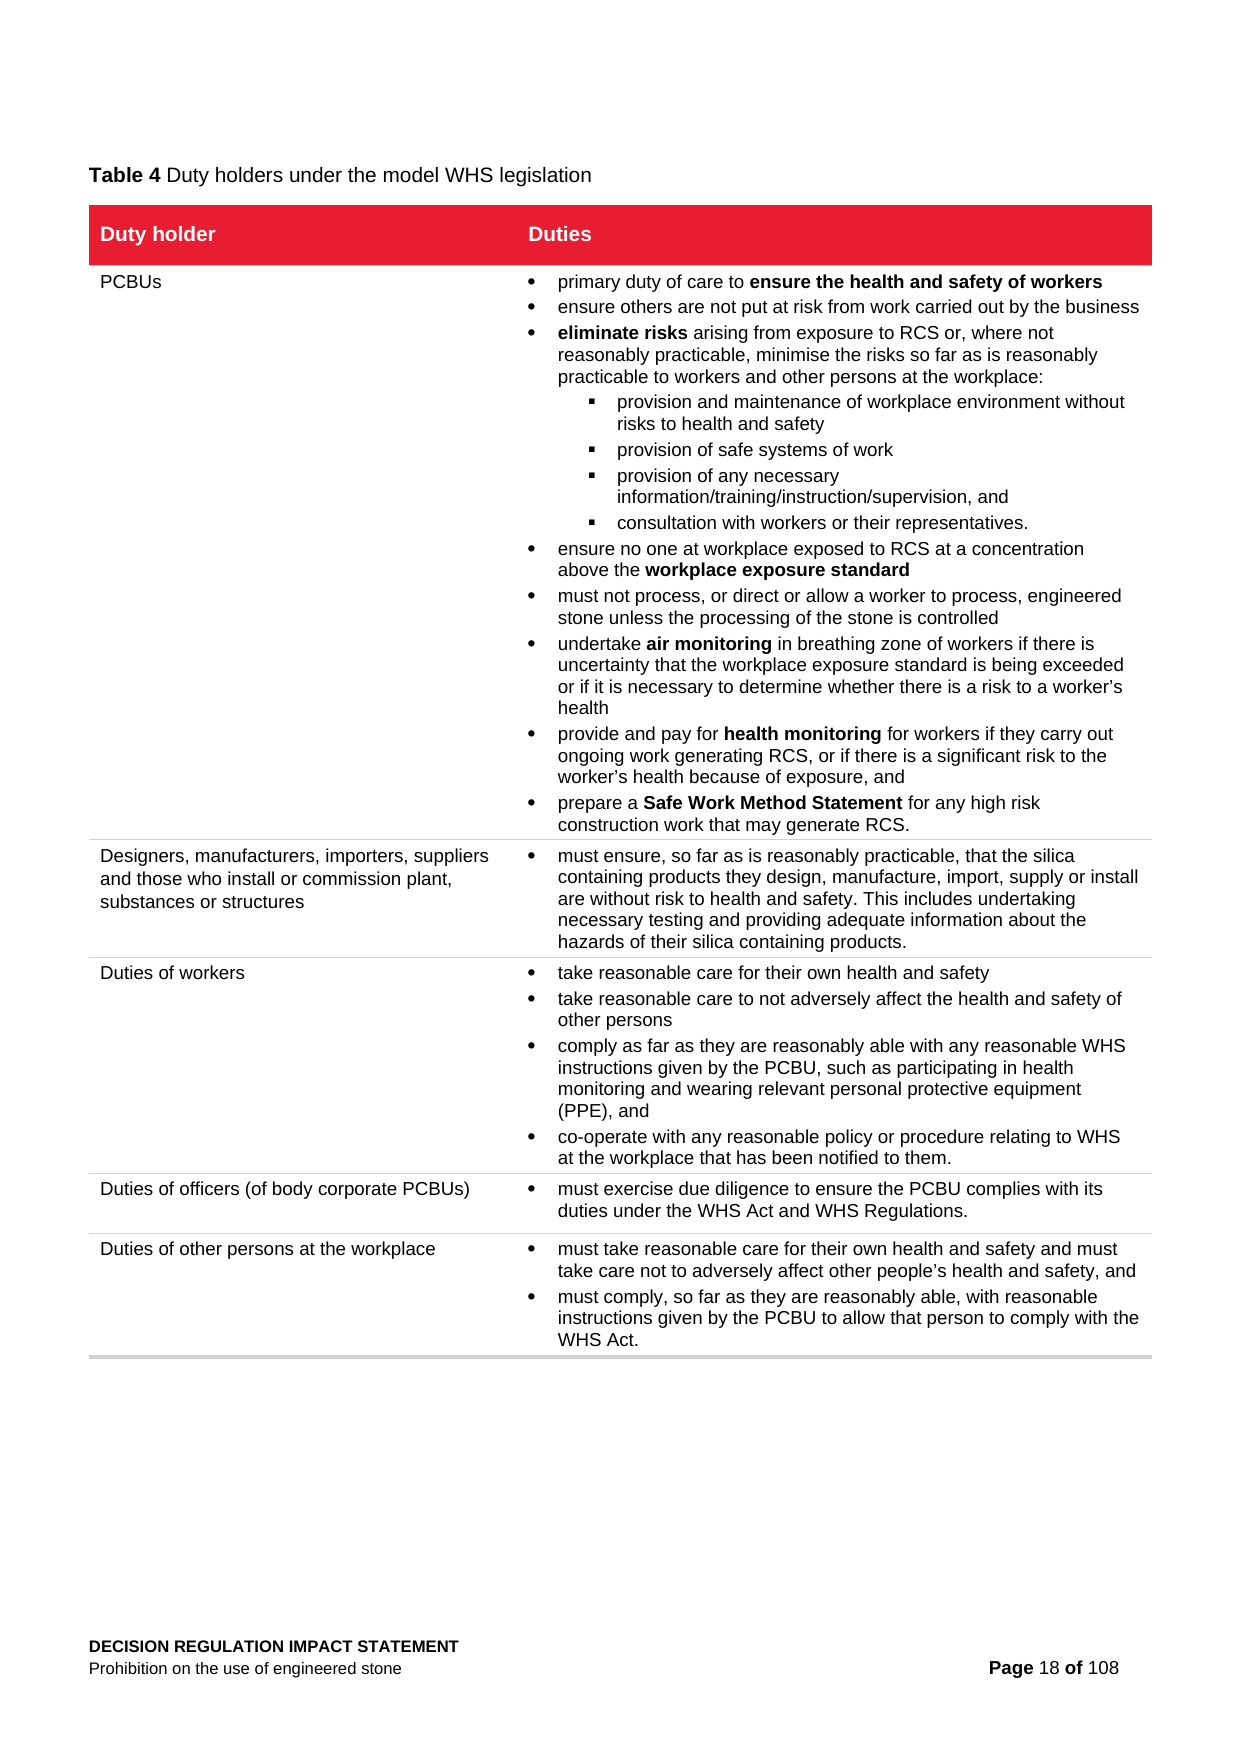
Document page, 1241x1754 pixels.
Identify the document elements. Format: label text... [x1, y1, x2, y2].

table_cell Designers, manufacturers, importers, suppliers and those who install or commission plant, substances or structures [89, 840, 517, 957]
table_header Duties [517, 205, 1152, 265]
table_cell Duties of other persons at the workplace [89, 1234, 517, 1354]
table_cell must exercise due diligence to ensure the PCBU complies with its duties under the WHS Act and WHS Regulations. [517, 1174, 1152, 1233]
table_cell primary duty of care to ensure the health and safety of workers ensure others are not put at risk from work carried out by the business eliminate risks arising from exposure to RCS or, where not reasonably practicable, minimise the risks so far as is reasonably practicable to workers and other persons at the workplace: provision and maintenance of workplace environment without risks to health and safety provision of safe systems of work provision of any necessary information/training/instruction/supervision, and consultation with workers or their representatives. ensure no one at workplace exposed to RCS at a concentration above the workplace exposure standard must not process, or direct or allow a worker to process, engineered stone unless the processing of the stone is controlled undertake air monitoring in breathing zone of workers if there is uncertainty that the workplace exposure standard is being exceeded or if it is necessary to determine whether there is a risk to a worker’s health provide and pay for health monitoring for workers if they carry out ongoing work generating RCS, or if there is a significant risk to the worker’s health because of exposure, and prepare a Safe Work Method Statement for any high risk construction work that may generate RCS. [517, 266, 1152, 839]
table_cell must take reasonable care for their own health and safety and must take care not to adversely affect other people’s health and safety, and must comply, so far as they are reasonably able, with reasonable instructions given by the PCBU to allow that person to comply with the WHS Act. [517, 1234, 1152, 1354]
text Table 4 Duty holders under the model WHS legislation [89, 162, 1152, 186]
table_cell must ensure, so far as is reasonably practicable, that the silica containing products they design, manufacture, import, supply or install are without risk to health and safety. This includes undertaking necessary testing and providing adequate information about the hazards of their silica containing products. [517, 840, 1152, 957]
table_cell PCBUs [89, 266, 517, 839]
table_cell take reasonable care for their own health and safety take reasonable care to not adversely affect the health and safety of other persons comply as far as they are reasonably able with any reasonable WHS instructions given by the PCBU, such as participating in health monitoring and wearing relevant personal protective equipment (PPE), and co-operate with any reasonable policy or procedure relating to WHS at the workplace that has been notified to them. [517, 958, 1152, 1173]
table_cell Duties of workers [89, 958, 517, 1173]
table_header Duty holder [89, 205, 517, 265]
table_cell Duties of officers (of body corporate PCBUs) [89, 1174, 517, 1233]
